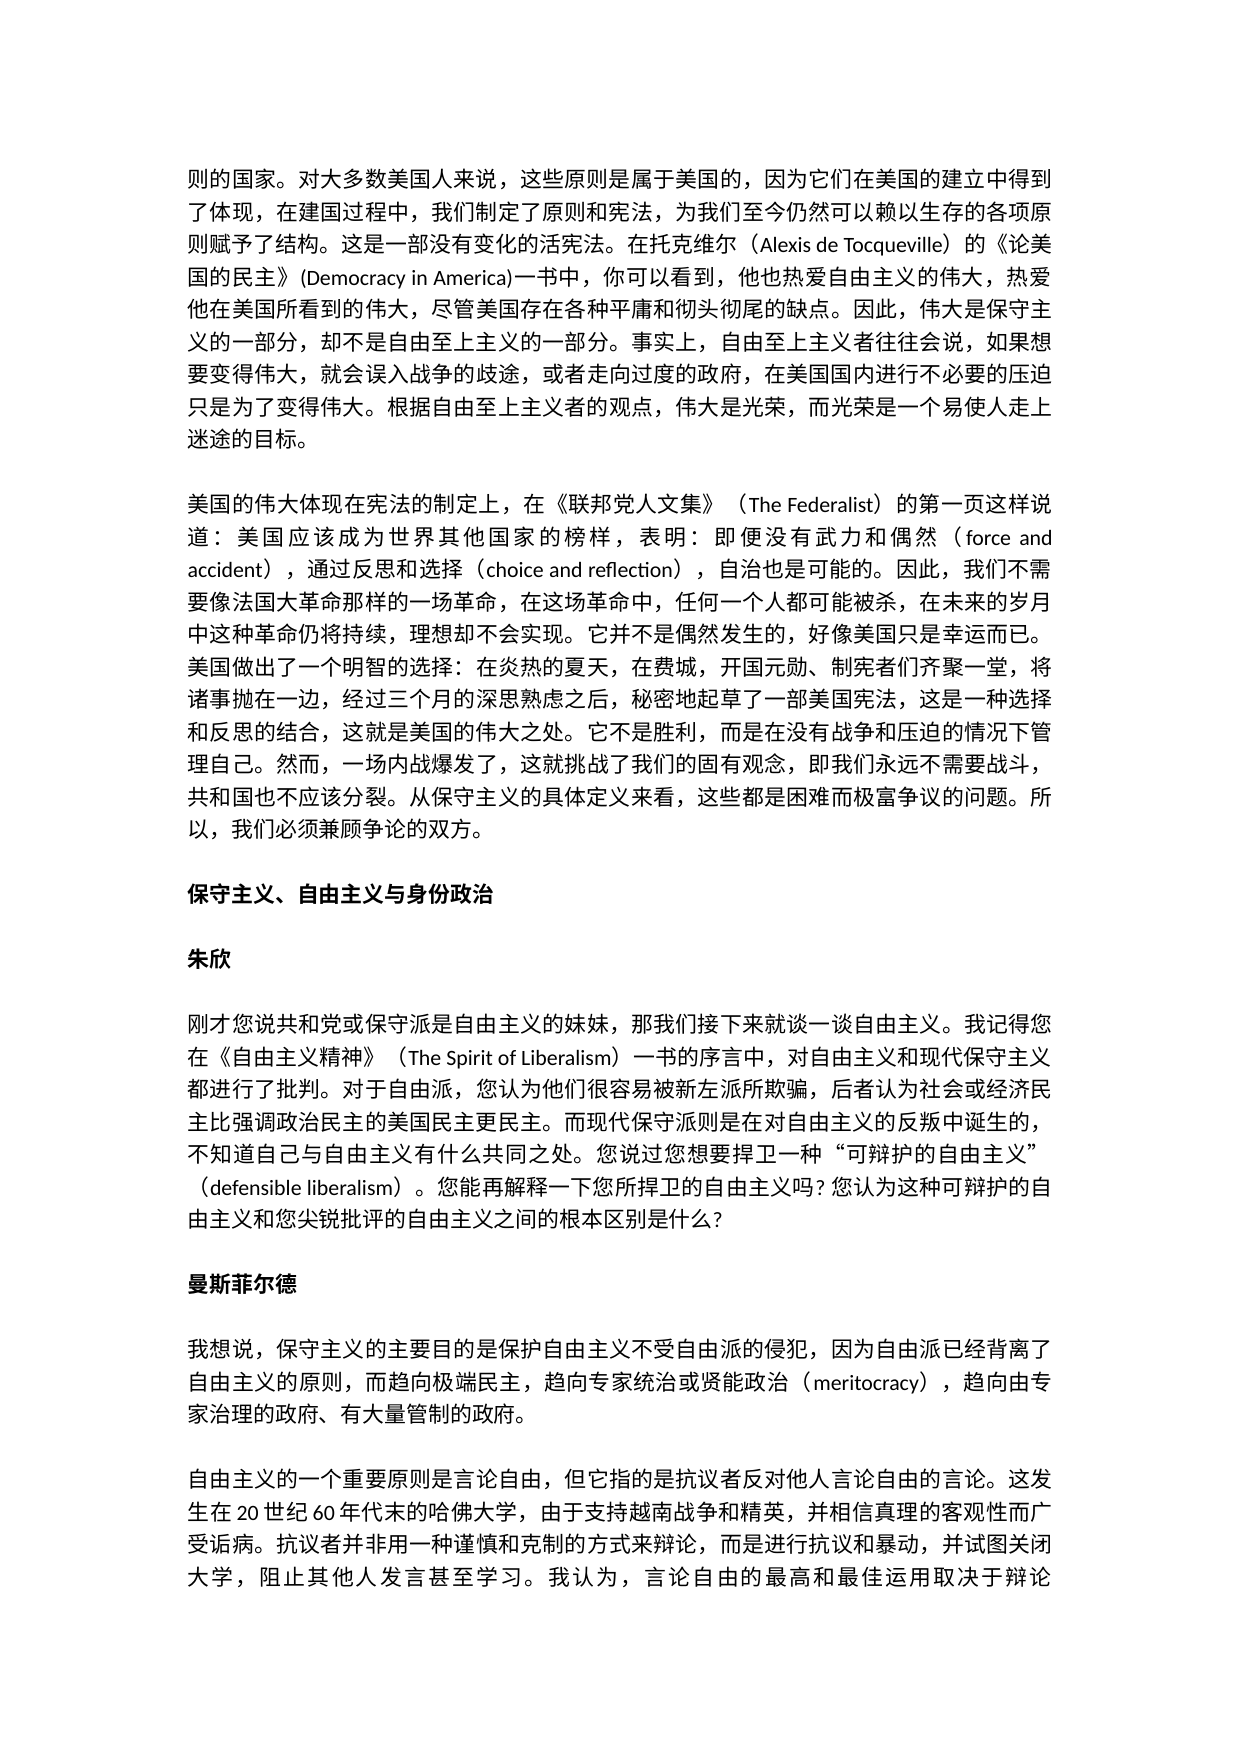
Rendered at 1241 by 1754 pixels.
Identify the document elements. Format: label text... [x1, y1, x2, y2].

text 保守主义、自由主义与身份政治 [187, 877, 1053, 909]
text 曼斯菲尔德 [187, 1267, 1053, 1299]
text 刚才您说共和党或保守派是自由主义的妹妹，那我们接下来就谈一谈自由主义。我记得您在《自由主义精神》（The Spirit of Liberalism）一书的序言中，对自由主义和现代保守主义都进行了批判。对于自由派，您认为他们很容易被新左派所欺骗，后者认为社会或经济民主比强调政治民主的美国民主更民主。而现代保守派则是在对自由主义的反叛中诞生的，不知道自己与自由主义有什么共同之处。您说过您想要捍卫一种“可辩护的自由主义”（defensible liberalism）。您能再解释一下您所捍卫的自由主义吗? 您认为这种可辩护的自由主义和您尖锐批评的自由主义之间的根本区别是什么? [187, 1007, 1053, 1234]
text 美国的伟大体现在宪法的制定上，在《联邦党人文集》（The Federalist）的第一页这样说道：美国应该成为世界其他国家的榜样，表明：即便没有武力和偶然（force and accident），通过反思和选择（choice and reflection），自治也是可能的。因此，我们不需要像法国大革命那样的一场革命，在这场革命中，任何一个人都可能被杀，在未来的岁月中这种革命仍将持续，理想却不会实现。它并不是偶然发生的，好像美国只是幸运而已。美国做出了一个明智的选择：在炎热的夏天，在费城，开国元勋、制宪者们齐聚一堂，将诸事抛在一边，经过三个月的深思熟虑之后，秘密地起草了一部美国宪法，这是一种选择和反思的结合，这就是美国的伟大之处。它不是胜利，而是在没有战争和压迫的情况下管理自己。然而，一场内战爆发了，这就挑战了我们的固有观念，即我们永远不需要战斗，共和国也不应该分裂。从保守主义的具体定义来看，这些都是困难而极富争议的问题。所以，我们必须兼顾争论的双方。 [187, 487, 1053, 844]
text 我想说，保守主义的主要目的是保护自由主义不受自由派的侵犯，因为自由派已经背离了自由主义的原则，而趋向极端民主，趋向专家统治或贤能政治（meritocracy），趋向由专家治理的政府、有大量管制的政府。 [187, 1332, 1053, 1429]
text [187, 162, 1053, 454]
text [187, 1462, 1053, 1592]
text 朱欣 [187, 942, 1053, 974]
